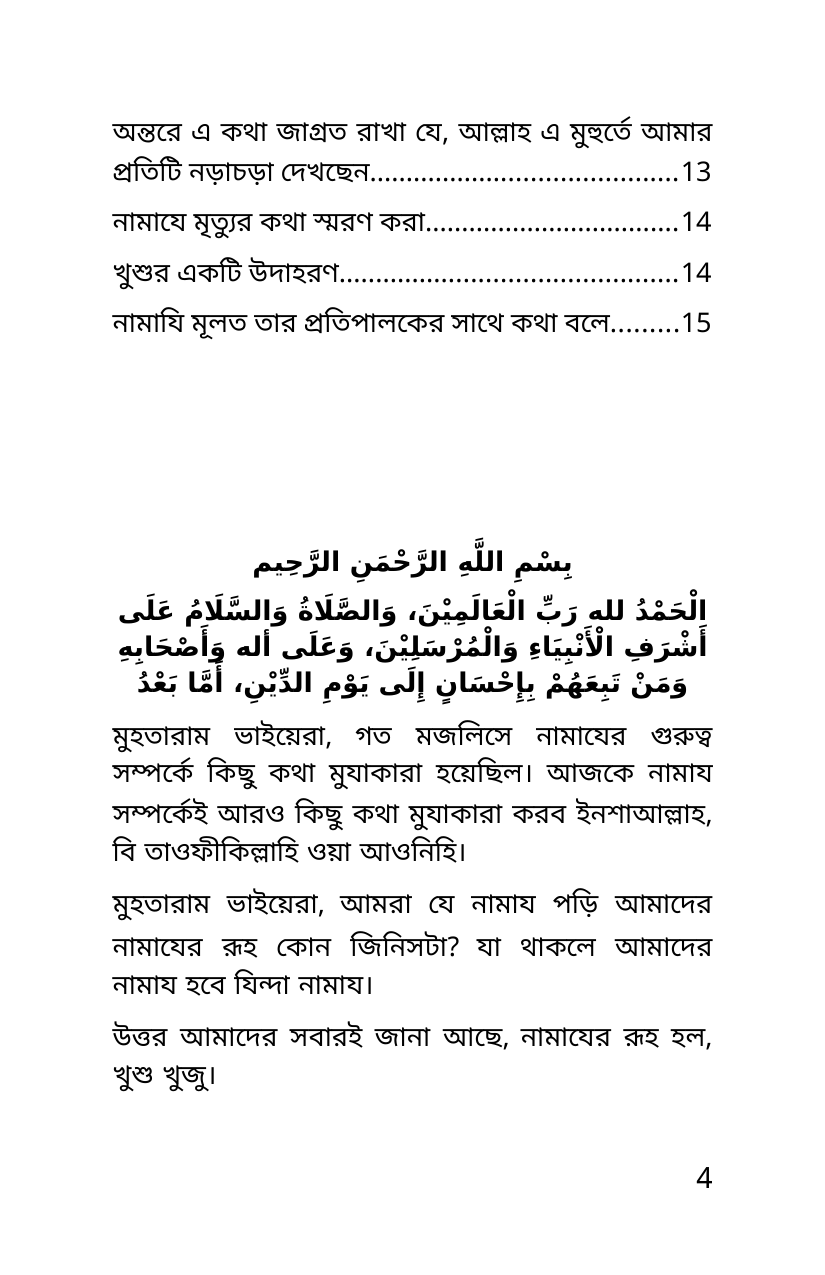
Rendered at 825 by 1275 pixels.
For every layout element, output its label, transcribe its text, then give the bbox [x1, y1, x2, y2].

text মুহতারাম ভাইয়েরা, আমরা যে নামায পড়ি আমাদের নামাযের রূহ কোন জিনিসটা? যা থাকলে আমাদের নামায হবে যিন্দা নামায। [112, 885, 712, 1001]
text بِسْمِ اللَّهِ الرَّحْمَنِ الرَّحِيم [112, 546, 712, 578]
text মুহতারাম ভাইয়েরা, গত মজলিসে নামাযের গুরুত্ব সম্পর্কে কিছু কথা মুযাকারা হয়েছিল। আজকে নামায সম্পর্কেই আরও কিছু কথা মুযাকারা করব ইনশাআল্লাহ, বি তাওফীকিল্লাহি ওয়া আওনিহি। [112, 716, 712, 868]
text الْحَمْدُ لله رَبِّ الْعَالَمِيْنَ، وَالصَّلَاةُ وَالسَّلَامُ عَلَى أَشْرَفِ الْأَنْبِيَاءِ وَالْمُرْسَلِيْنَ، وَعَلَى أله وَأَصْحَابِهِ وَمَنْ تَبِعَهُمْ بِإِحْسَانٍ إِلَى يَوْمِ الدِّيْنِ، أَمَّا بَعْدُ [112, 595, 712, 699]
text উত্তর আমাদের সবারই জানা আছে, নামাযের রূহ হল, খুশু খুজু। [112, 1018, 712, 1091]
